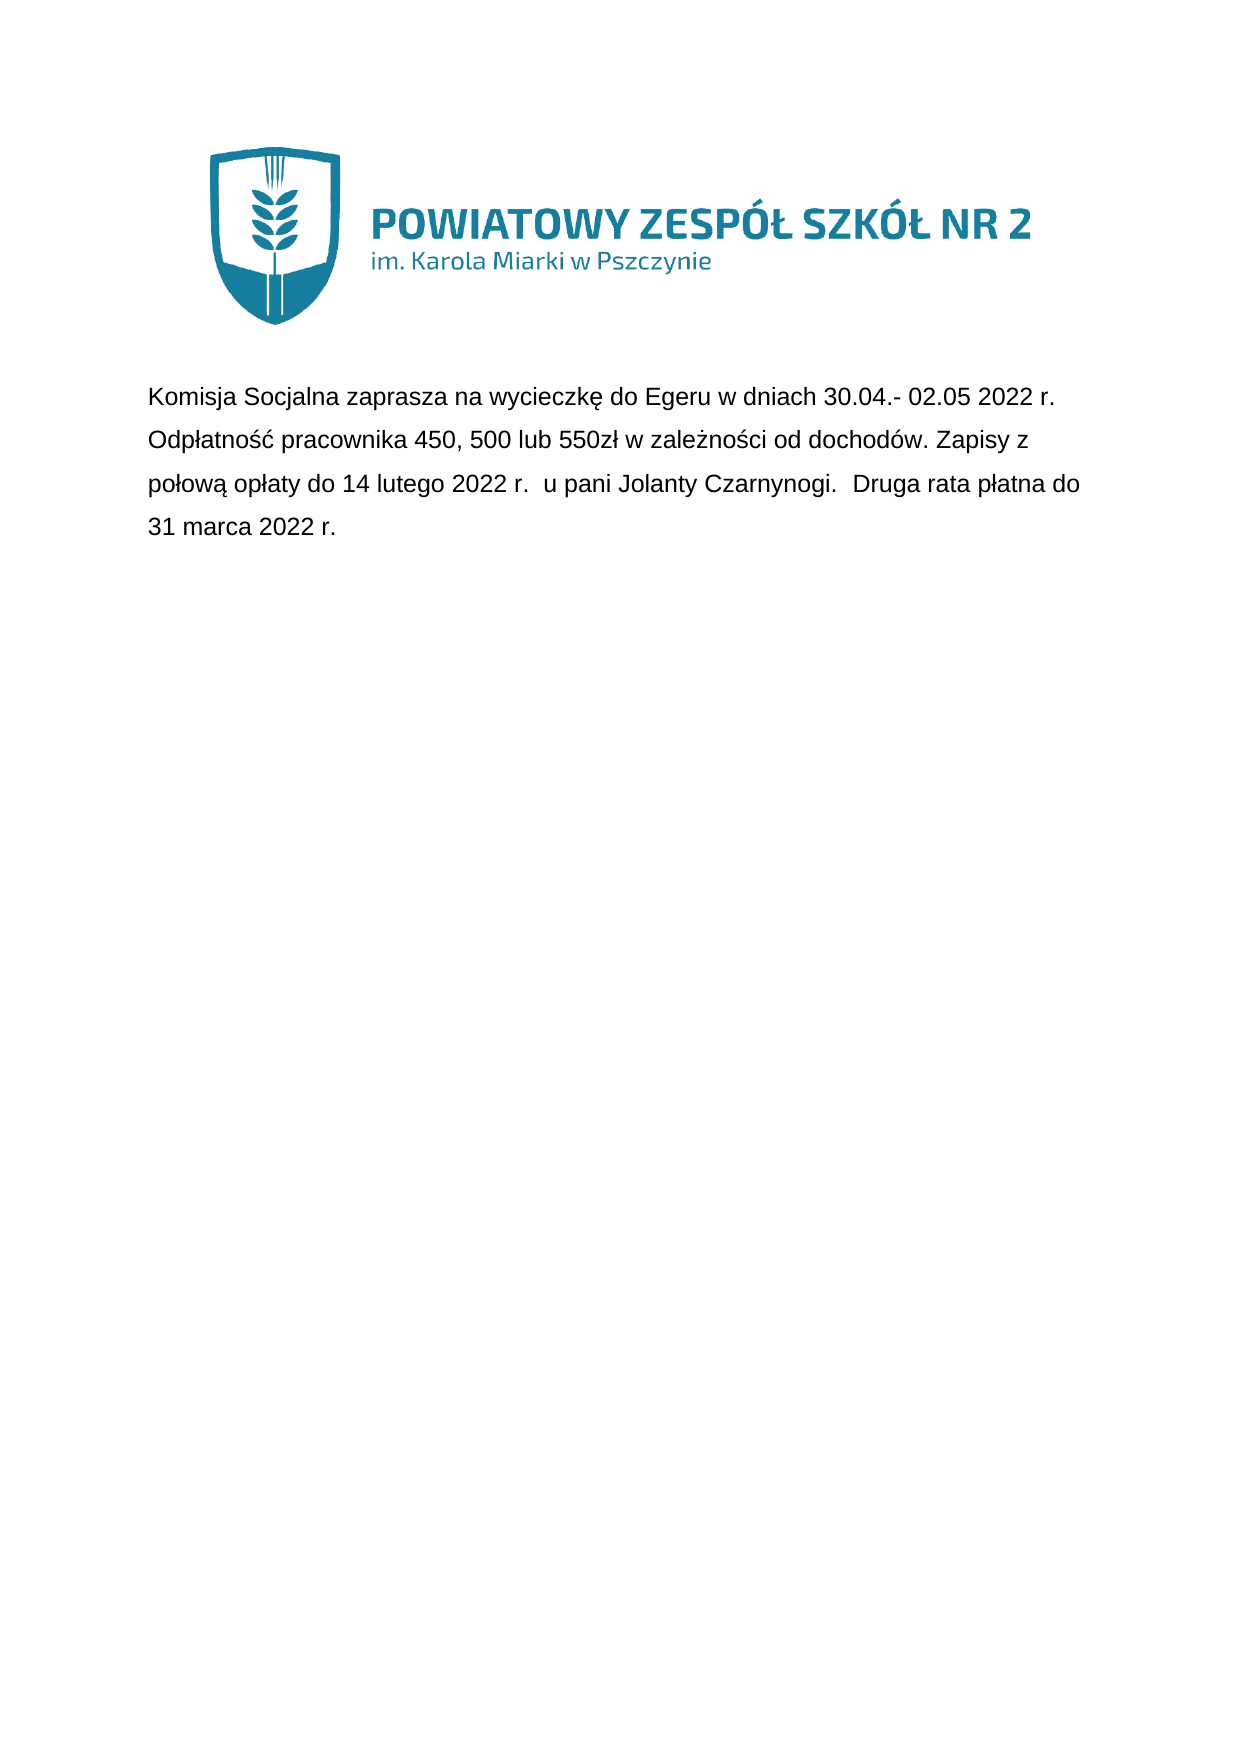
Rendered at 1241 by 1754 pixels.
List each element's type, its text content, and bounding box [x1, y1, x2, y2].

text Komisja Socjalna zaprasza na wycieczkę do Egeru w dniach 30.04.- 02.05 2022 r. [148, 382, 1093, 411]
picture [210, 147, 1031, 325]
text Odpłatność pracownika 450, 500 lub 550zł w zależności od dochodów. Zapisy z połową opłaty do 14 lutego 2022 r. u pani Jolanty Czarnynogi. Druga rata płatna do 31 marca 2022 r. [148, 425, 1093, 540]
